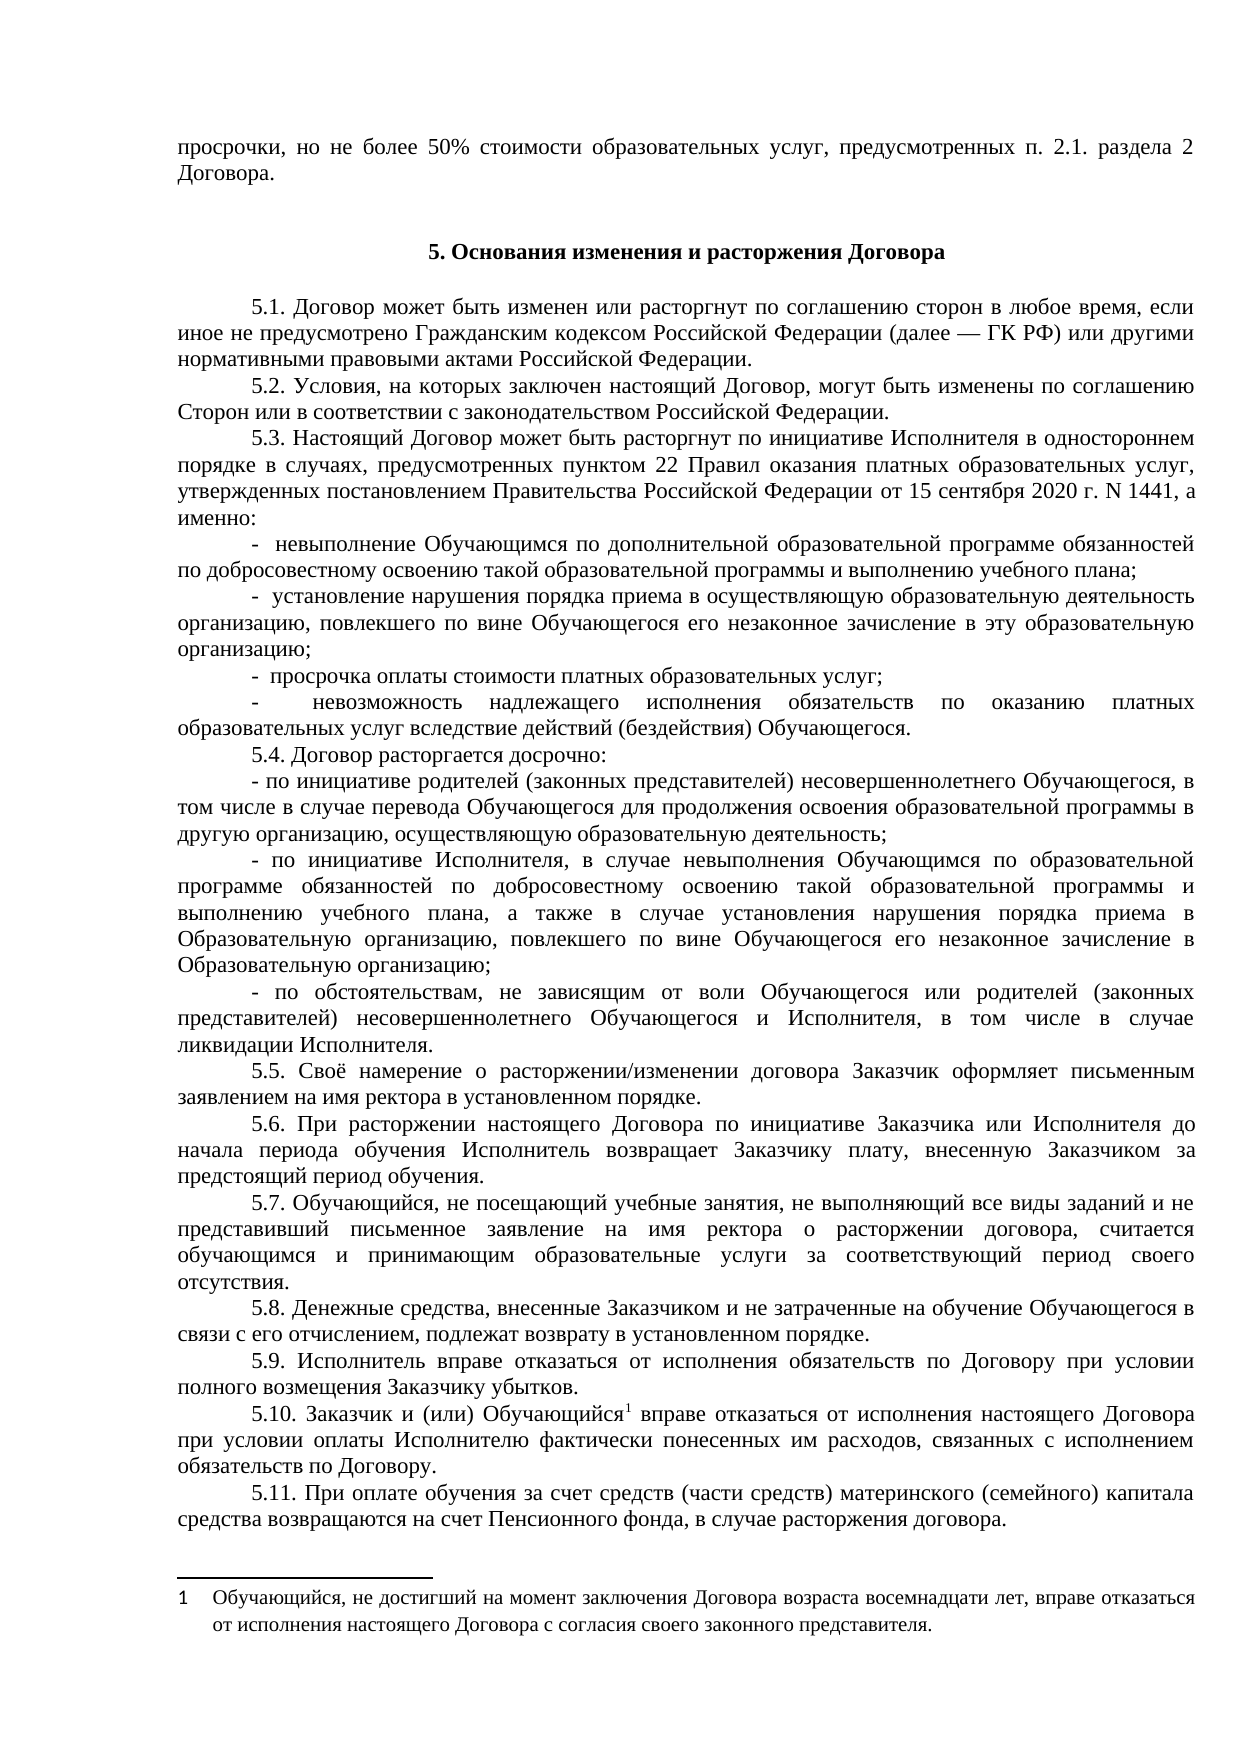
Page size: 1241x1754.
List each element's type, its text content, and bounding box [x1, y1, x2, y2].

text 5.5. Своё намерение о расторжении/изменении договора Заказчик оформляет письменным заявлением на имя ректора в установленном порядке. [177, 1057, 1196, 1110]
text - установление нарушения порядка приема в осуществляющую образовательную деятельность организацию, повлекшего по вине Обучающегося его незаконное зачисление в эту образовательную организацию; [177, 583, 1196, 662]
text 5.6. При расторжении настоящего Договора по инициативе Заказчика или Исполнителя до начала периода обучения Исполнитель возвращает Заказчику плату, внесенную Заказчиком за предстоящий период обучения. [177, 1110, 1196, 1189]
text 5.11. При оплате обучения за счет средств (части средств) материнского (семейного) капитала средства возвращаются на счет Пенсионного фонда, в случае расторжения договора. [177, 1479, 1196, 1531]
text 5.3. Настоящий Договор может быть расторгнут по инициативе Исполнителя в одностороннем порядке в случаях, предусмотренных пунктом 22 Правил оказания платных образовательных услуг, утвержденных постановлением Правительства Российской Федерации от 15 сентября 2020 г. N 1441, а именно: [177, 424, 1196, 530]
text 5.10. Заказчик и (или) Обучающийся вправе отказаться от исполнения настоящего Договора при условии оплаты Исполнителю фактически понесенных им расходов, связанных с исполнением обязательств по Договору. [177, 1399, 1196, 1479]
text 5. Основания изменения и расторжения Договора [177, 238, 1196, 265]
text - по инициативе родителей (законных представителей) несовершеннолетнего Обучающегося, в том числе в случае перевода Обучающегося для продолжения освоения образовательной программы в другую организацию, осуществляющую образовательную деятельность; [177, 767, 1196, 846]
text 5.4. Договор расторгается досрочно: [177, 741, 1196, 767]
text 5.8. Денежные средства, внесенные Заказчиком и не затраченные на обучение Обучающегося в связи с его отчислением, подлежат возврату в установленном порядке. [177, 1294, 1196, 1347]
text - по инициативе Исполнителя, в случае невыполнения Обучающимся по образовательной программе обязанностей по добросовестному освоению такой образовательной программы и выполнению учебного плана, а также в случае установления нарушения порядка приема в Образовательную организацию, повлекшего по вине Обучающегося его незаконное зачисление в Образовательную организацию; [177, 846, 1196, 978]
text - невозможность надлежащего исполнения обязательств по оказанию платных образовательных услуг вследствие действий (бездействия) Обучающегося. [177, 688, 1196, 741]
text 5.9. Исполнитель вправе отказаться от исполнения обязательств по Договору при условии полного возмещения Заказчику убытков. [177, 1347, 1196, 1399]
text 5.2. Условия, на которых заключен настоящий Договор, могут быть изменены по соглашению Сторон или в соответствии с законодательством Российской Федерации. [177, 372, 1196, 424]
text 5.7. Обучающийся, не посещающий учебные занятия, не выполняющий все виды заданий и не представивший письменное заявление на имя ректора о расторжении договора, считается обучающимся и принимающим образовательные услуги за соответствующий период своего отсутствия. [177, 1189, 1196, 1294]
text - просрочка оплаты стоимости платных образовательных услуг; [177, 662, 1196, 688]
text 5.1. Договор может быть изменен или расторгнут по соглашению сторон в любое время, если иное не предусмотрено Гражданским кодексом Российской Федерации (далее — ГК РФ) или другими нормативными правовыми актами Российской Федерации. [177, 293, 1196, 372]
text - по обстоятельствам, не зависящим от воли Обучающегося или родителей (законных представителей) несовершеннолетнего Обучающегося и Исполнителя, в том числе в случае ликвидации Исполнителя. [177, 978, 1196, 1057]
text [177, 133, 1196, 186]
text - невыполнение Обучающимся по дополнительной образовательной программе обязанностей по добросовестному освоению такой образовательной программы и выполнению учебного плана; [177, 530, 1196, 583]
